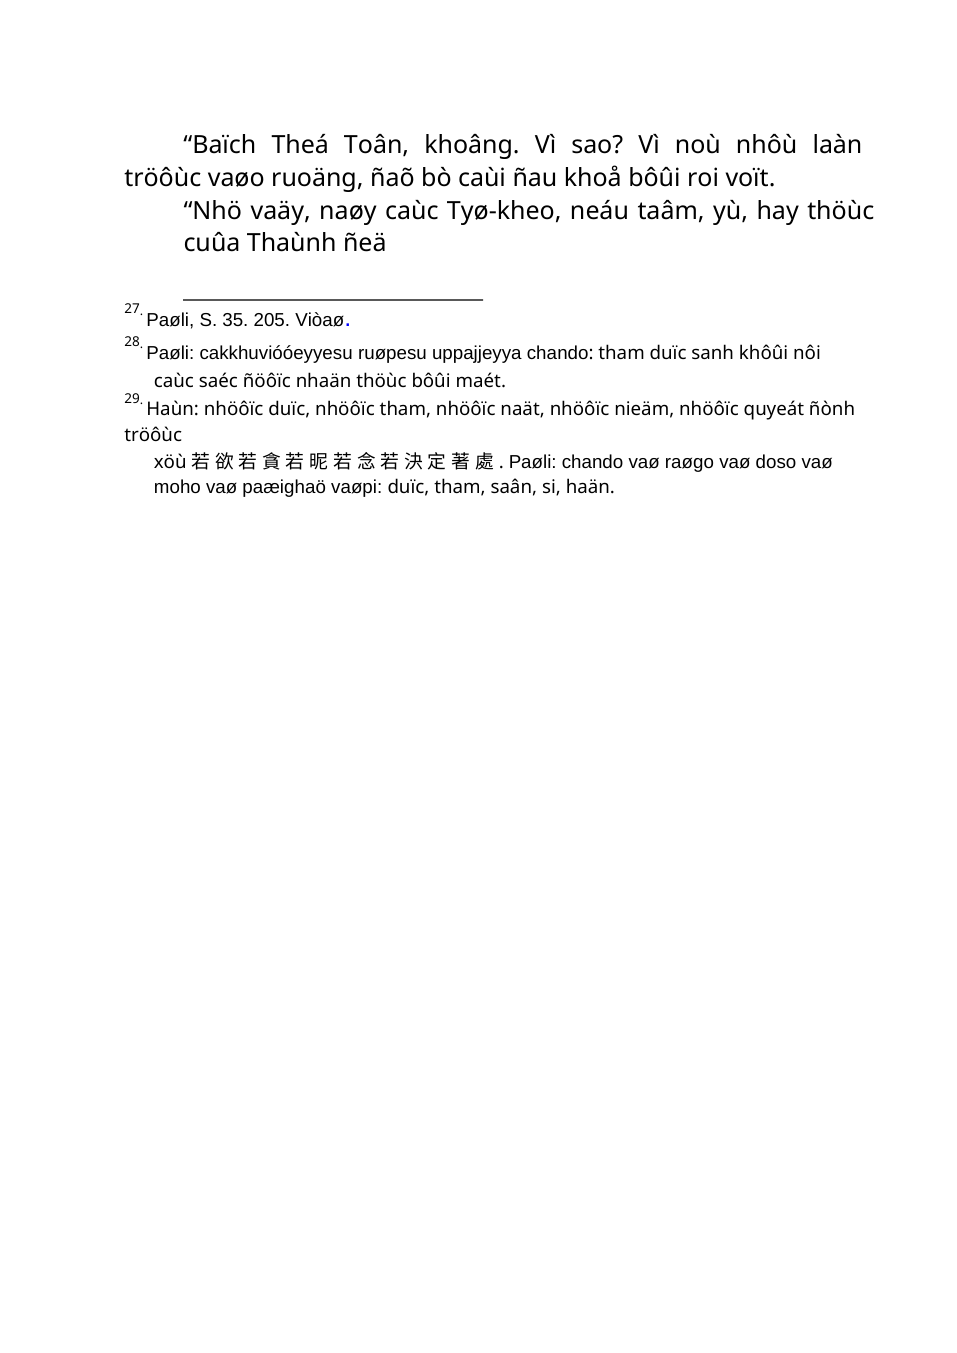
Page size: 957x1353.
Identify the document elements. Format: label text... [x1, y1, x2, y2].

text xöù 若 欲 若 貪 若 昵 若 念 若 決 定 著 處 . Paøli: chando vaø raøgo vaø doso vaø moho vaø paæighaö vaøpi: duïc, tham, saân, si, haän. [154, 449, 863, 499]
text 28. Paøli: cakkhuvióóeyyesu ruøpesu uppajjeyya chando: tham duïc sanh khôûi nôi caùc saéc ñöôïc nhaän thöùc bôûi maét. [124, 332, 863, 393]
text 29. Haùn: nhöôïc duïc, nhöôïc tham, nhöôïc naät, nhöôïc nieäm, nhöôïc quyeát ñònh tröôùc [124, 395, 875, 446]
text “Baïch Theá Toân, khoâng. Vì sao? Vì noù nhôù laàn tröôùc vaøo ruoäng, ñaõ bò caùi ñau khoå bôûi roi voït. [124, 127, 863, 194]
text 27. Paøli, S. 35. 205. Viòaø. [124, 303, 875, 332]
text “Nhö vaäy, naøy caùc Tyø-kheo, neáu taâm, yù, hay thöùc cuûa Thaùnh ñeä [183, 194, 875, 258]
